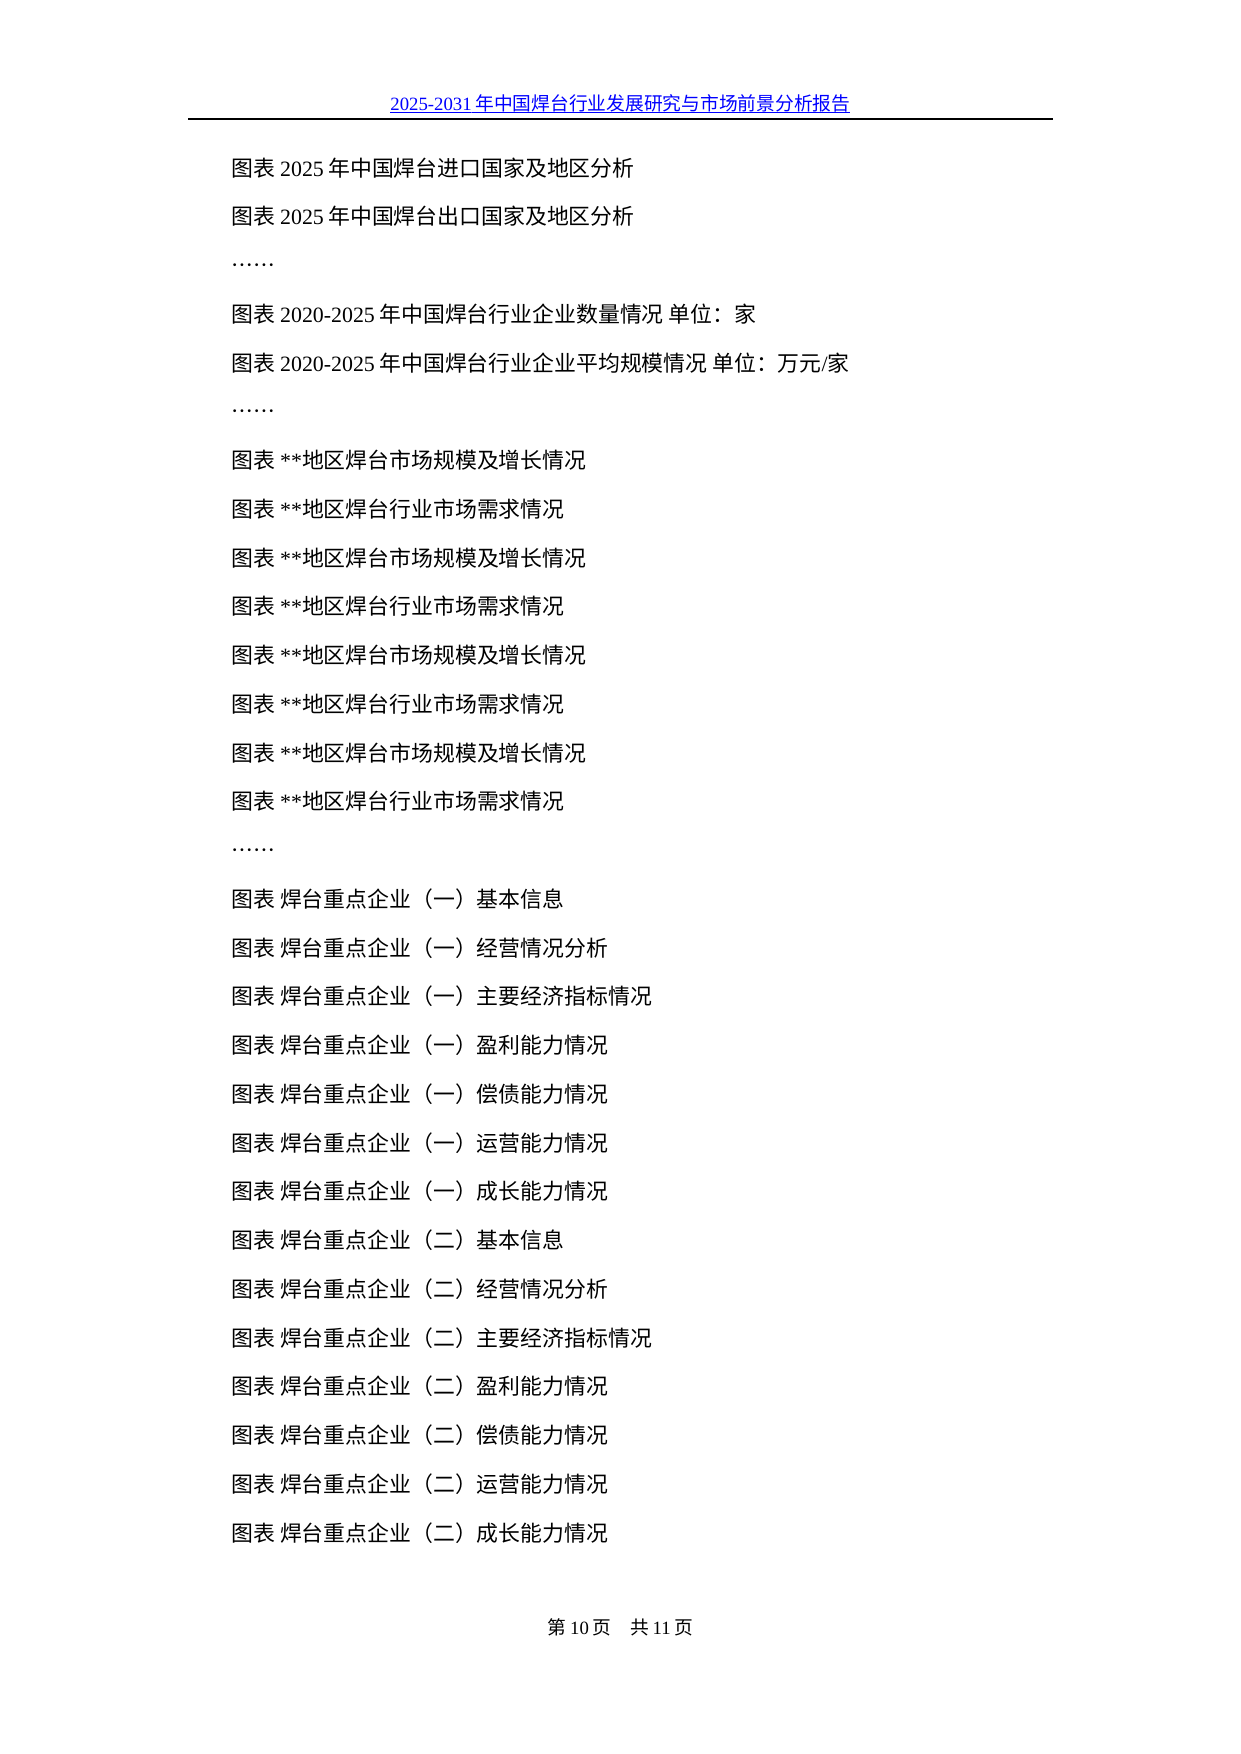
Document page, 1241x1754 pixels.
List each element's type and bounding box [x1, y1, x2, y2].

text [187, 150, 1053, 1548]
